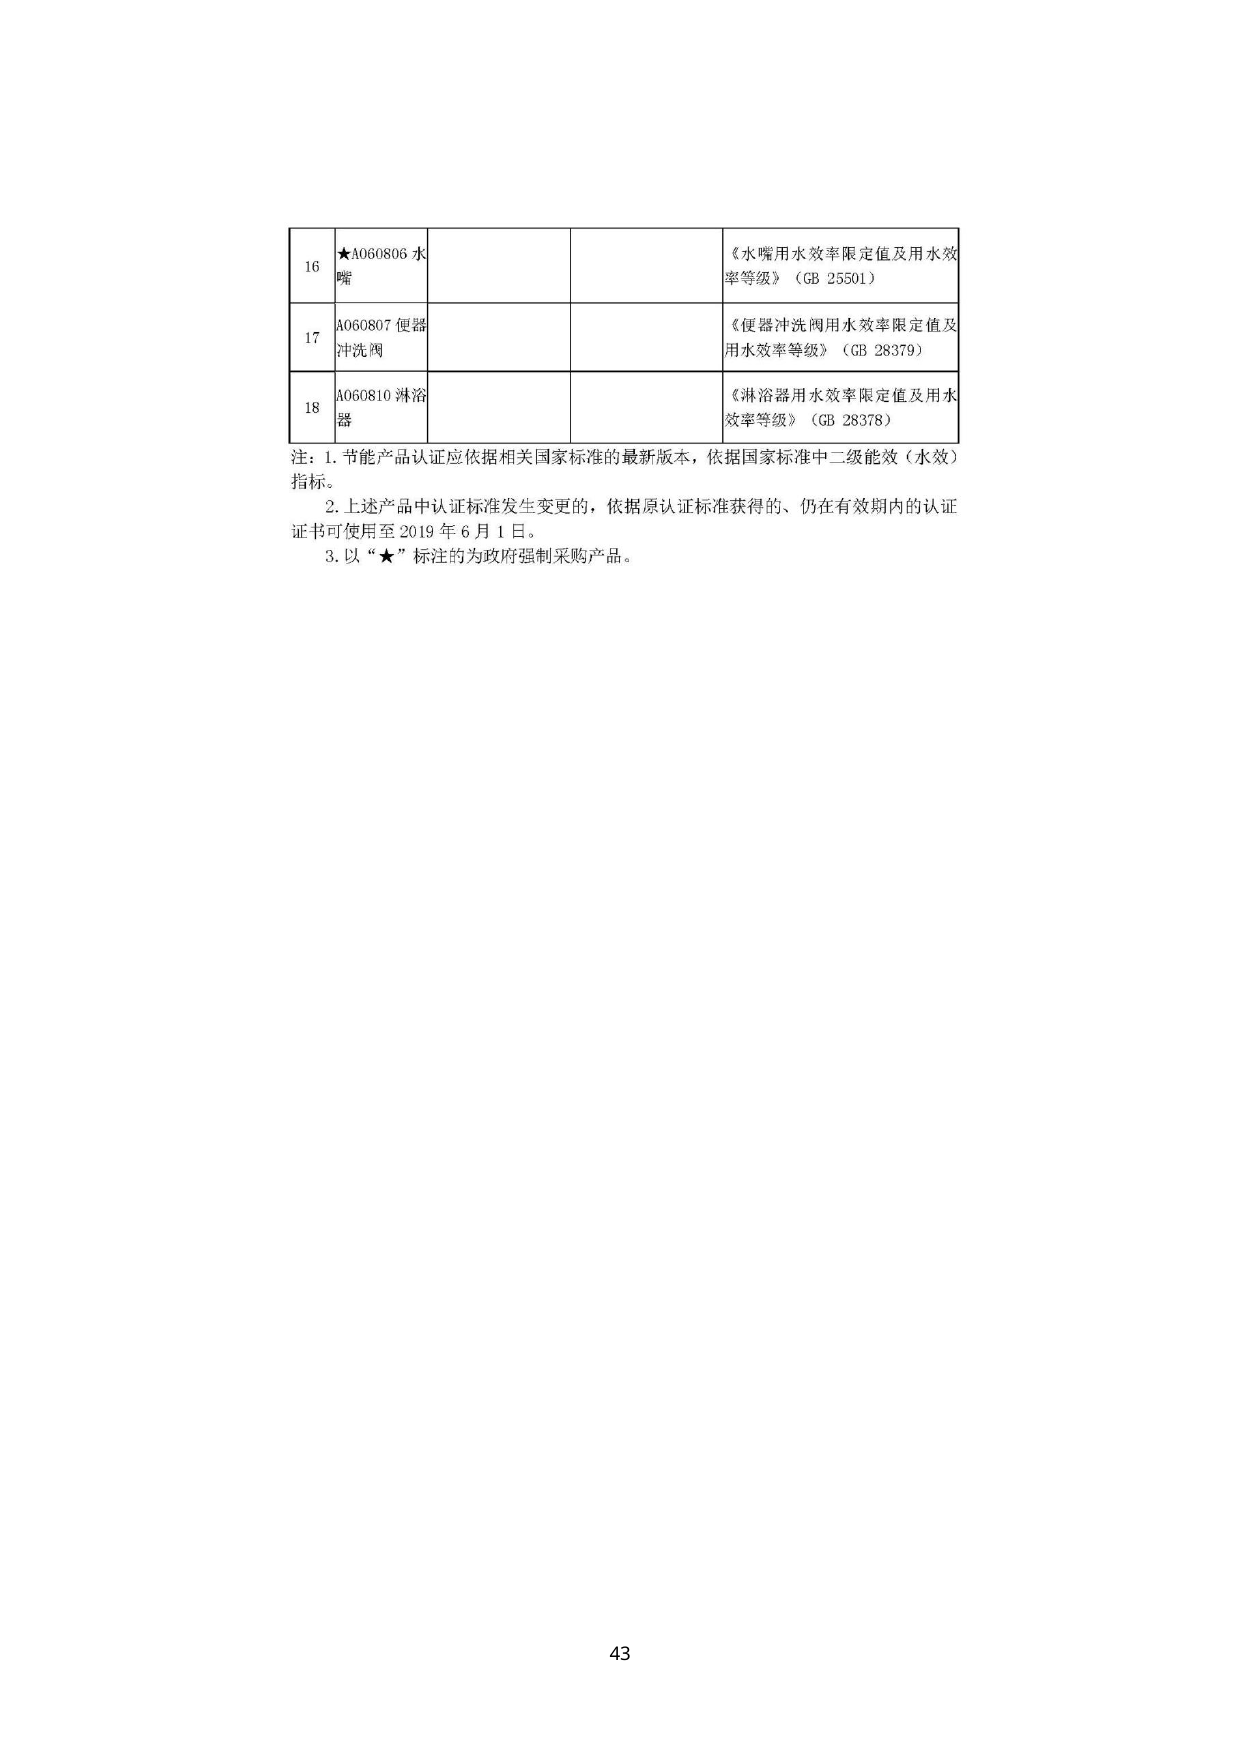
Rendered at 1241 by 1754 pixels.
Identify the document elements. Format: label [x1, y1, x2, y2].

picture [147, 113, 1093, 1450]
